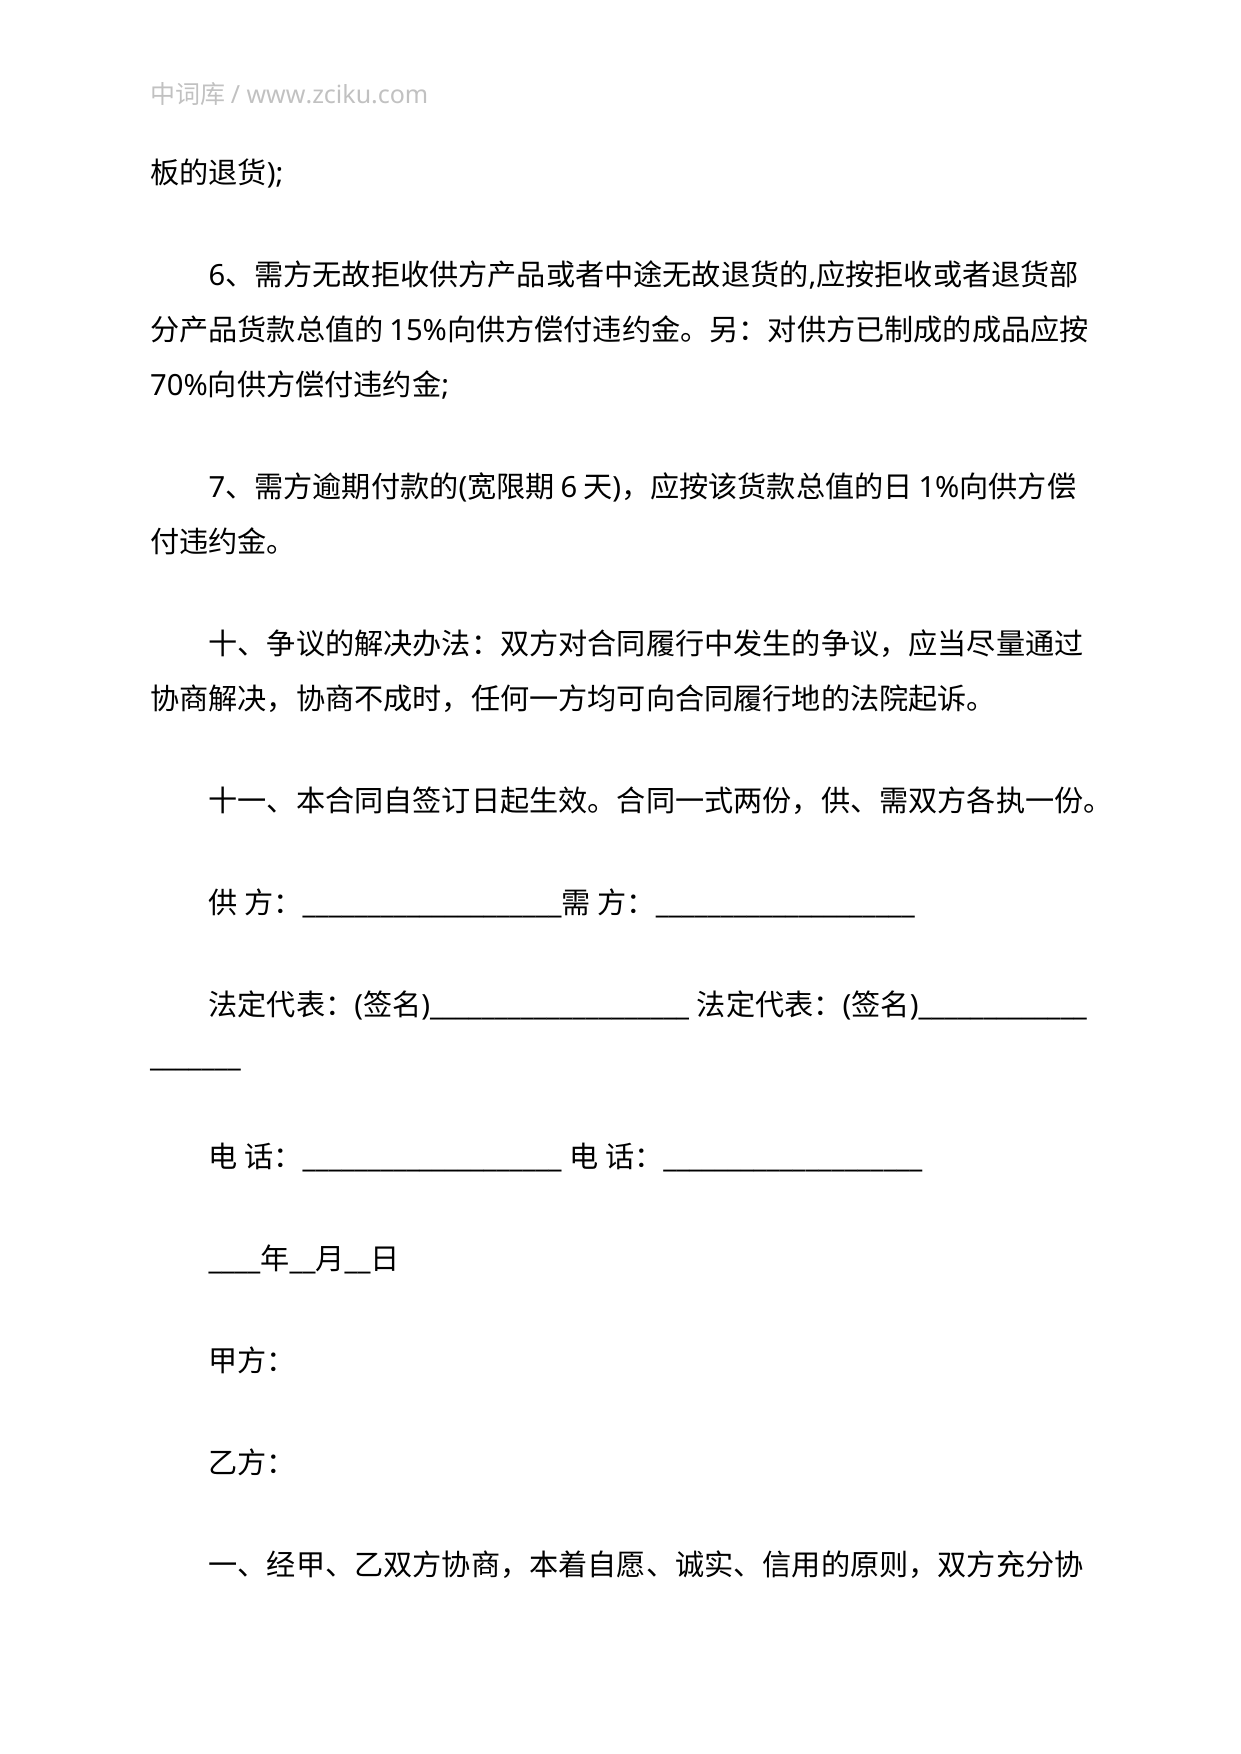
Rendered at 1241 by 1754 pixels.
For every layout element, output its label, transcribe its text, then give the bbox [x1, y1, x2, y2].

text 7、需方逾期付款的(宽限期6天)，应按该货款总值的日1%向供方偿付违约金。 [150, 464, 1090, 561]
text 十、争议的解决办法：双方对合同履行中发生的争议，应当尽量通过协商解决，协商不成时，任何一方均可向合同履行地的法院起诉。 [150, 621, 1090, 718]
text 十一、本合同自签订日起生效。合同一式两份，供、需双方各执一份。 [150, 777, 1090, 820]
text 电 话：____________________ 电 话：____________________ [150, 1134, 1090, 1176]
text 乙方： [150, 1439, 1090, 1482]
text 供 方：____________________需 方：____________________ [150, 879, 1090, 922]
text 甲方： [150, 1338, 1090, 1380]
text ____年__月__日 [150, 1236, 1090, 1278]
text 法定代表：(签名)____________________ 法定代表：(签名)____________________ [150, 981, 1090, 1075]
text 6、需方无故拒收供方产品或者中途无故退货的,应按拒收或者退货部分产品货款总值的15%向供方偿付违约金。另：对供方已制成的成品应按70%向供方偿付违约金; [150, 252, 1090, 404]
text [150, 150, 1090, 192]
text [150, 1541, 1090, 1584]
